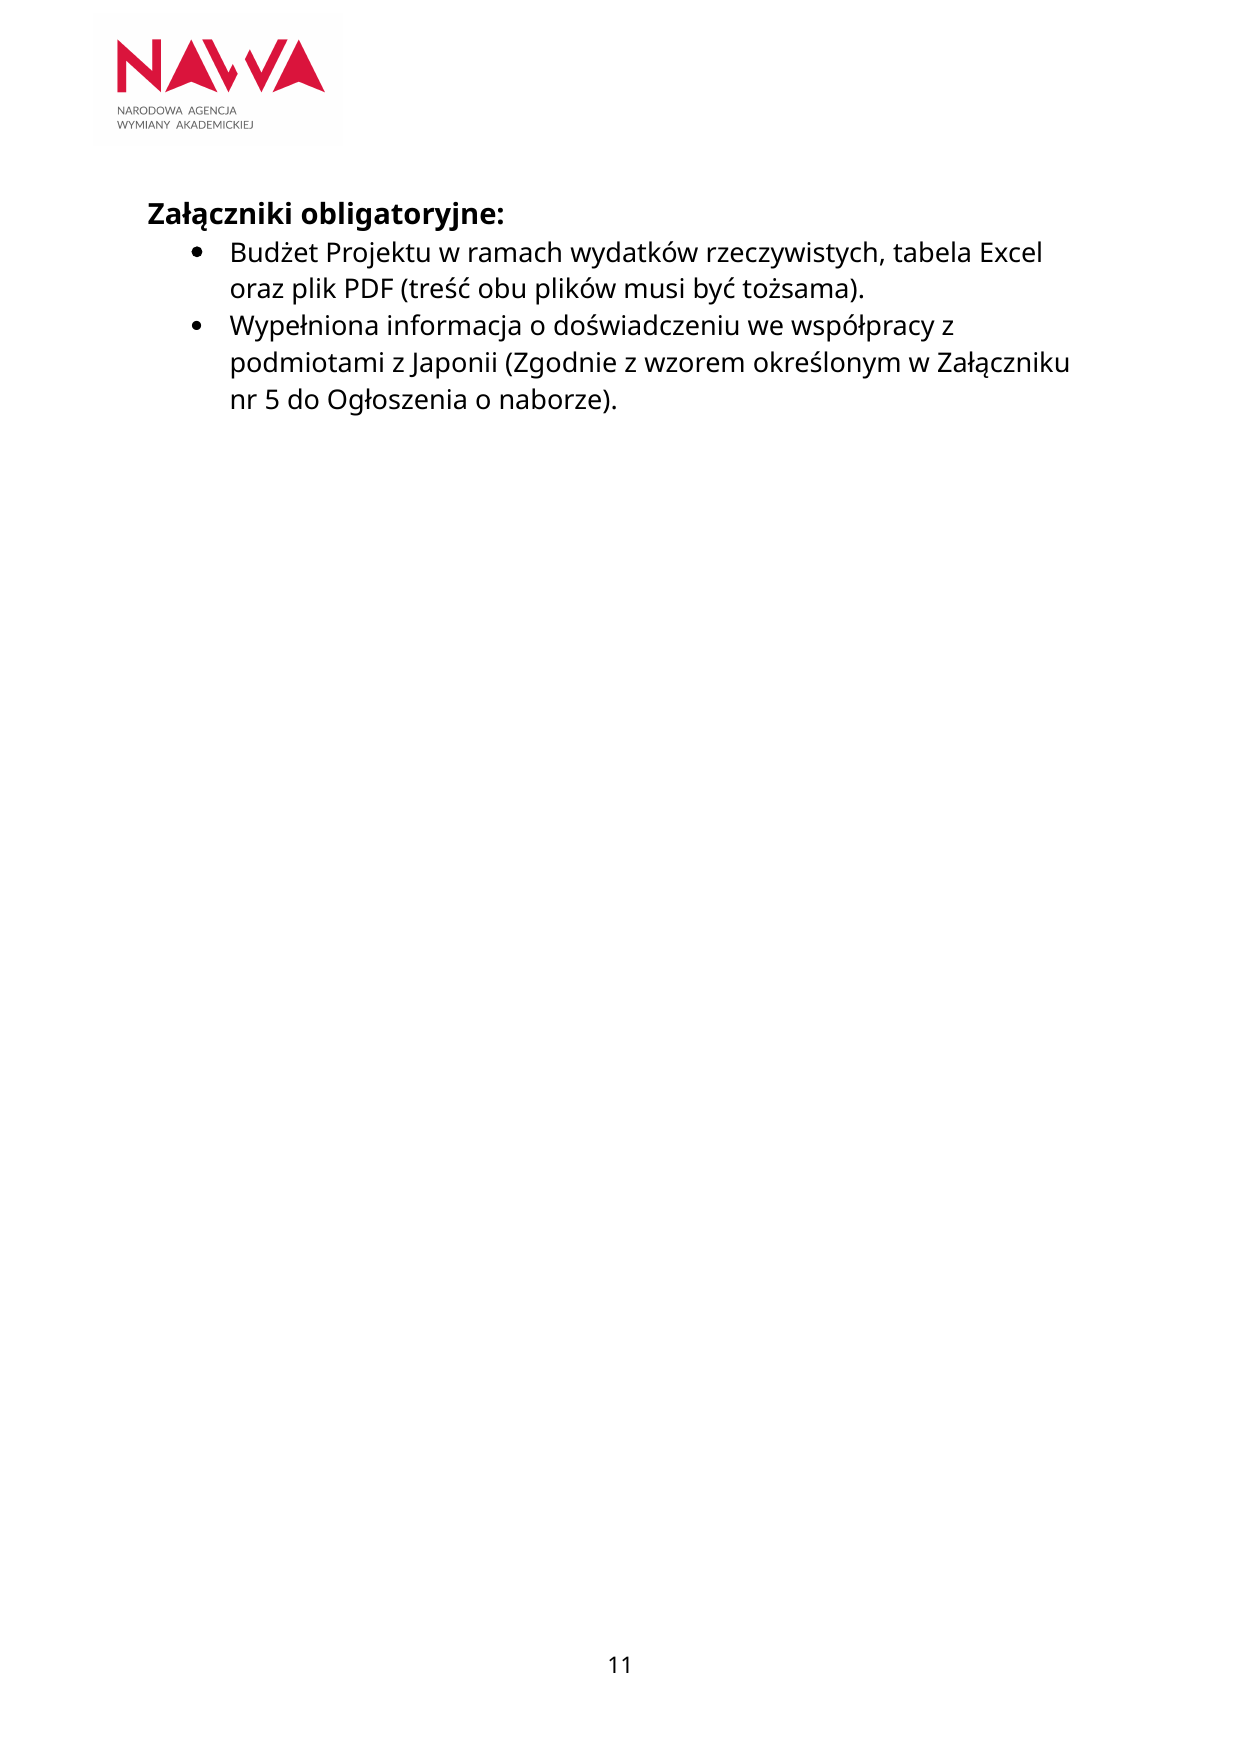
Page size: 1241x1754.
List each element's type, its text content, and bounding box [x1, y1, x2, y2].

picture [92, 13, 343, 146]
list Wypełniona informacja o doświadczeniu we współpracy z podmiotami z Japonii (Zgodnie z wzorem określonym w Załączniku nr 5 do Ogłoszenia o naborze). [192, 307, 1092, 417]
text Załączniki obligatoryjne: [148, 193, 1092, 233]
list Budżet Projektu w ramach wydatków rzeczywistych, tabela Excel oraz plik PDF (treść obu plików musi być tożsama). [192, 233, 1092, 307]
